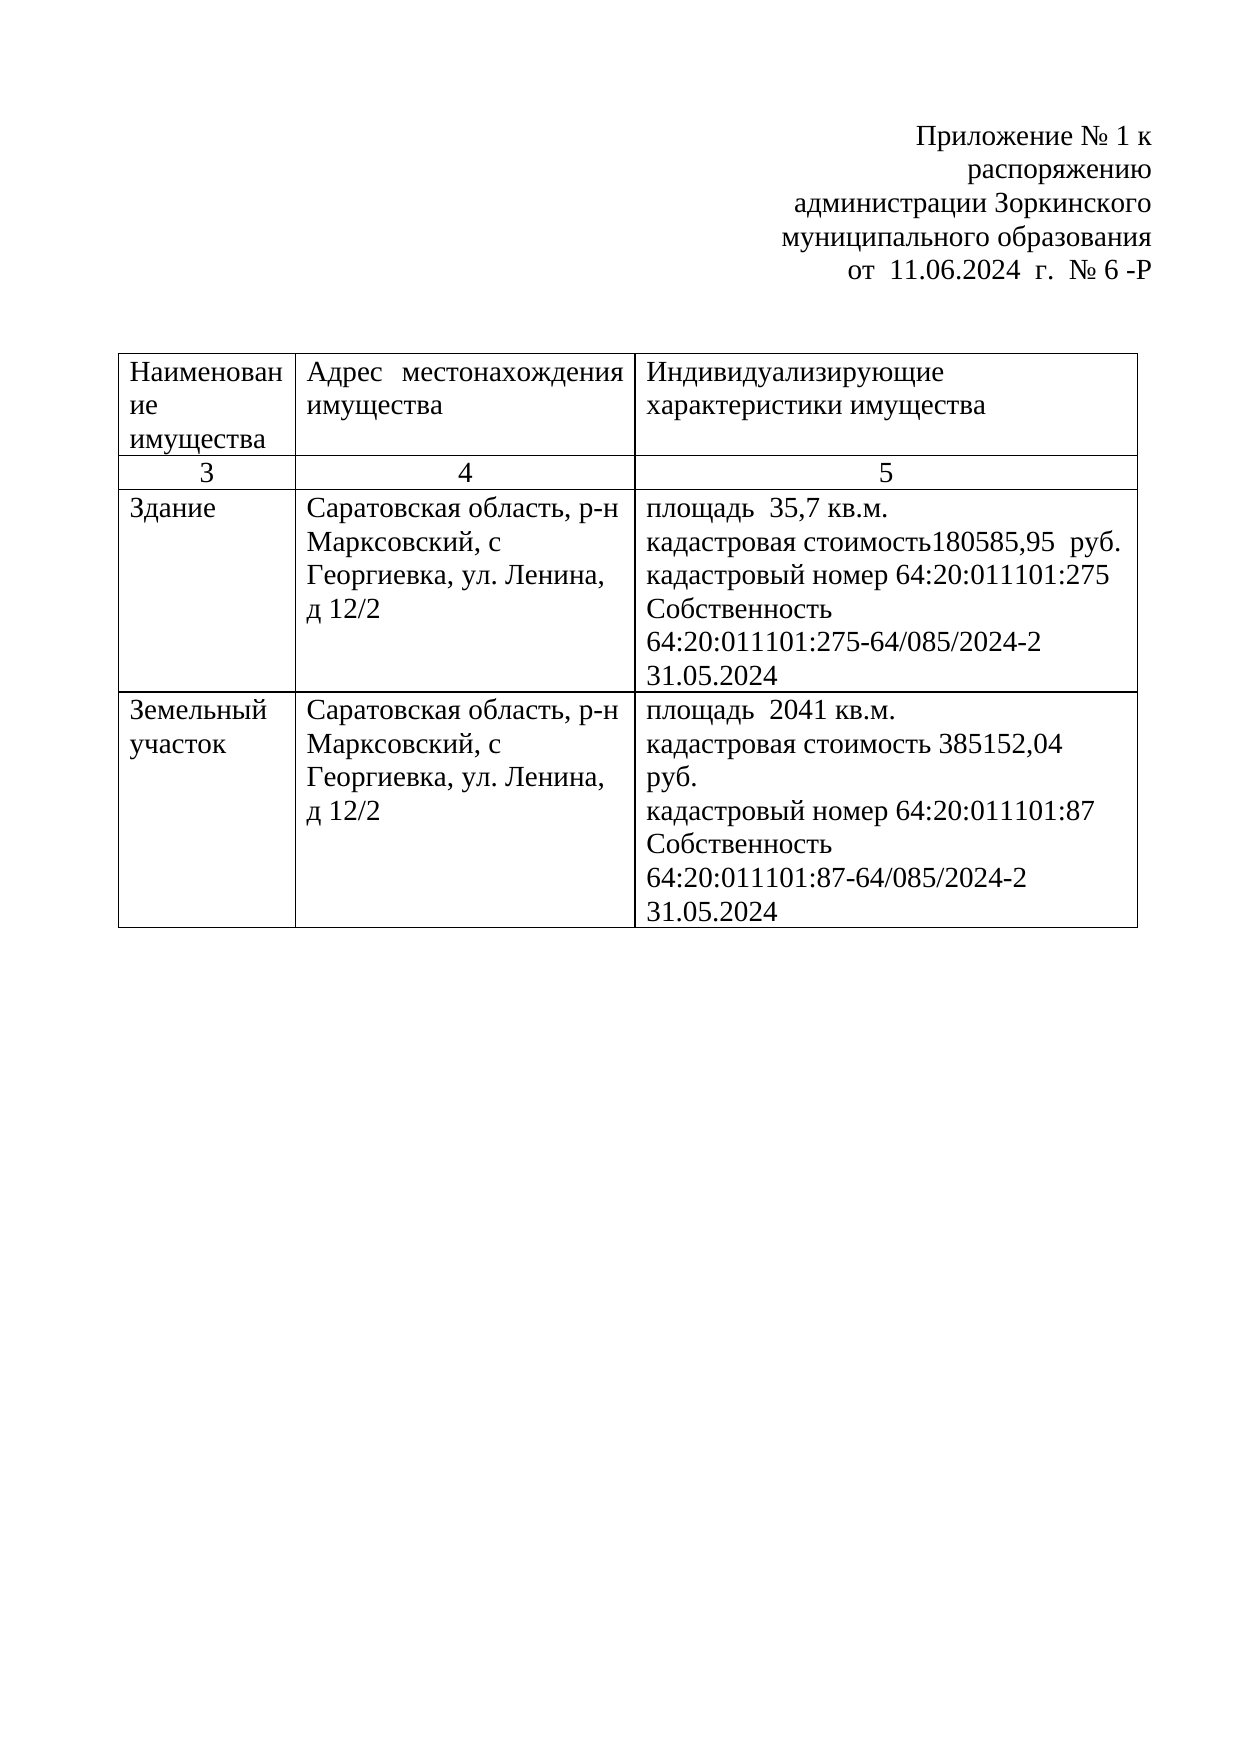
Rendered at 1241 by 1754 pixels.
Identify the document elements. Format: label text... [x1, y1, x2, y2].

table_cell Земельный участок [119, 693, 295, 927]
table_header Наименование имущества [119, 354, 295, 454]
table_cell площадь 2041 кв.м. кадастровая стоимость 385152,04 руб. кадастровый номер 64:20:011101:87 Собственность 64:20:011101:87-64/085/2024-2 31.05.2024 [636, 693, 1137, 927]
table_cell Саратовская область, р-н Марксовский, с Георгиевка, ул. Ленина, д 12/2 [296, 490, 634, 691]
table_cell 4 [296, 456, 634, 489]
table_cell Саратовская область, р-н Марксовский, с Георгиевка, ул. Ленина, д 12/2 [296, 693, 634, 927]
table_cell площадь 35,7 кв.м. кадастровая стоимость180585,95 руб. кадастровый номер 64:20:011101:275 Собственность 64:20:011101:275-64/085/2024-2 31.05.2024 [636, 490, 1137, 691]
text администрации Зоркинского муниципального образования [591, 185, 1152, 252]
table_cell 3 [119, 456, 295, 489]
text от 11.06.2024 г. № 6 -Р [177, 252, 1152, 286]
table_cell Здание [119, 490, 295, 691]
text Приложение № 1 к распоряжению [177, 118, 1152, 185]
table_header Индивидуализирующие характеристики имущества [636, 354, 1137, 454]
table_header Адрес местонахождения имущества [296, 354, 634, 454]
table_cell 5 [636, 456, 1137, 489]
